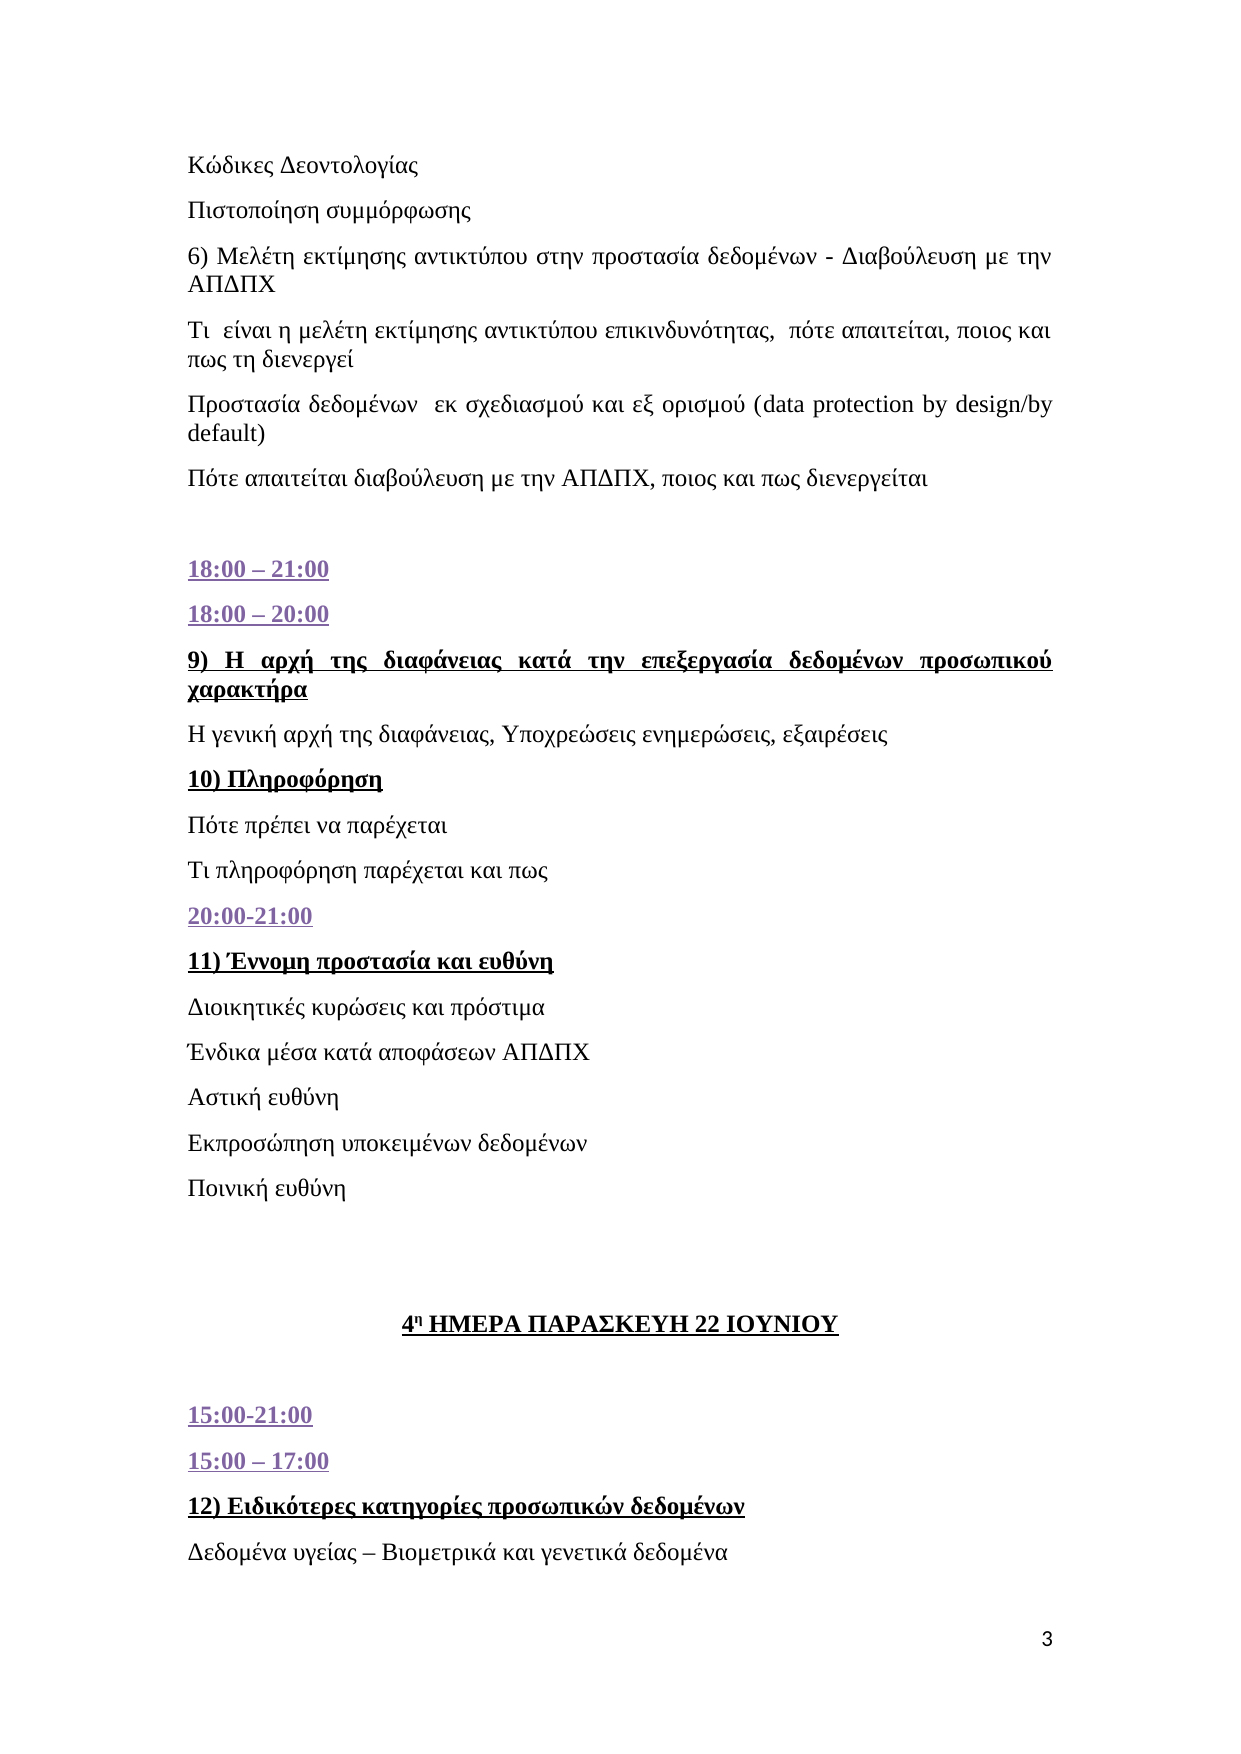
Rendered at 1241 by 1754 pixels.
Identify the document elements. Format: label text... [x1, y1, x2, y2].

text 10) Πληροφόρηση [187, 764, 1053, 793]
text Πιστοποίηση συμμόρφωσης [187, 195, 1053, 224]
text 9) Η αρχή της διαφάνειας κατά την επεξεργασία δεδομένων προσωπικού χαρακτήρα [187, 645, 1053, 670]
text 12) Ειδικότερες κατηγορίες προσωπικών δεδομένων [187, 1491, 1053, 1520]
text Δεδομένα υγείας – Βιομετρικά και γενετικά δεδομένα [187, 1537, 1053, 1565]
text 6) Μελέτη εκτίμησης αντικτύπου στην προστασία δεδομένων - Διαβούλευση με την ΑΠΔΠΧ [187, 241, 1053, 298]
text Πότε πρέπει να παρέχεται [187, 810, 1053, 839]
text Διοικητικές κυρώσεις και πρόστιμα [187, 992, 1053, 1020]
text 15:00-21:00 [187, 1400, 1053, 1429]
text Η γενική αρχή της διαφάνειας, Υποχρεώσεις ενημερώσεις, εξαιρέσεις [187, 719, 1053, 748]
text 18:00 – 20:00 [187, 599, 1053, 628]
text Τι είναι η μελέτη εκτίμησης αντικτύπου επικινδυνότητας, πότε απαιτείται, ποιος και πως τη διενεργεί [187, 315, 1053, 372]
text 18:00 – 21:00 [187, 554, 1053, 583]
text Τι πληροφόρηση παρέχεται και πως [187, 855, 1053, 884]
text Πότε απαιτείται διαβούλευση με την ΑΠΔΠΧ, ποιος και πως διενεργείται [187, 463, 1053, 492]
text Προστασία δεδομένων εκ σχεδιασμού και εξ ορισμού (data protection by design/by default) [187, 389, 1053, 447]
text Αστική ευθύνη [187, 1082, 1053, 1111]
text Εκπροσώπηση υποκειμένων δεδομένων [187, 1128, 1053, 1157]
text 20:00-21:00 [187, 901, 1053, 929]
text Ένδικα μέσα κατά αποφάσεων ΑΠΔΠΧ [187, 1037, 1053, 1066]
text 15:00 – 17:00 [187, 1446, 1053, 1474]
text Κώδικες Δεοντολογίας [187, 150, 1053, 179]
text Ποινική ευθύνη [187, 1173, 1053, 1202]
text 9) Η αρχή της διαφάνειας κατά την επεξεργασία δεδομένων προσωπικού χαρακτήρα [187, 671, 1053, 702]
text 11) Έννομη προστασία και ευθύνη [187, 946, 1053, 975]
text 4η ΗΜΕΡΑ ΠΑΡΑΣΚΕΥΗ 22 ΙΟΥΝΙΟΥ [187, 1309, 1053, 1338]
